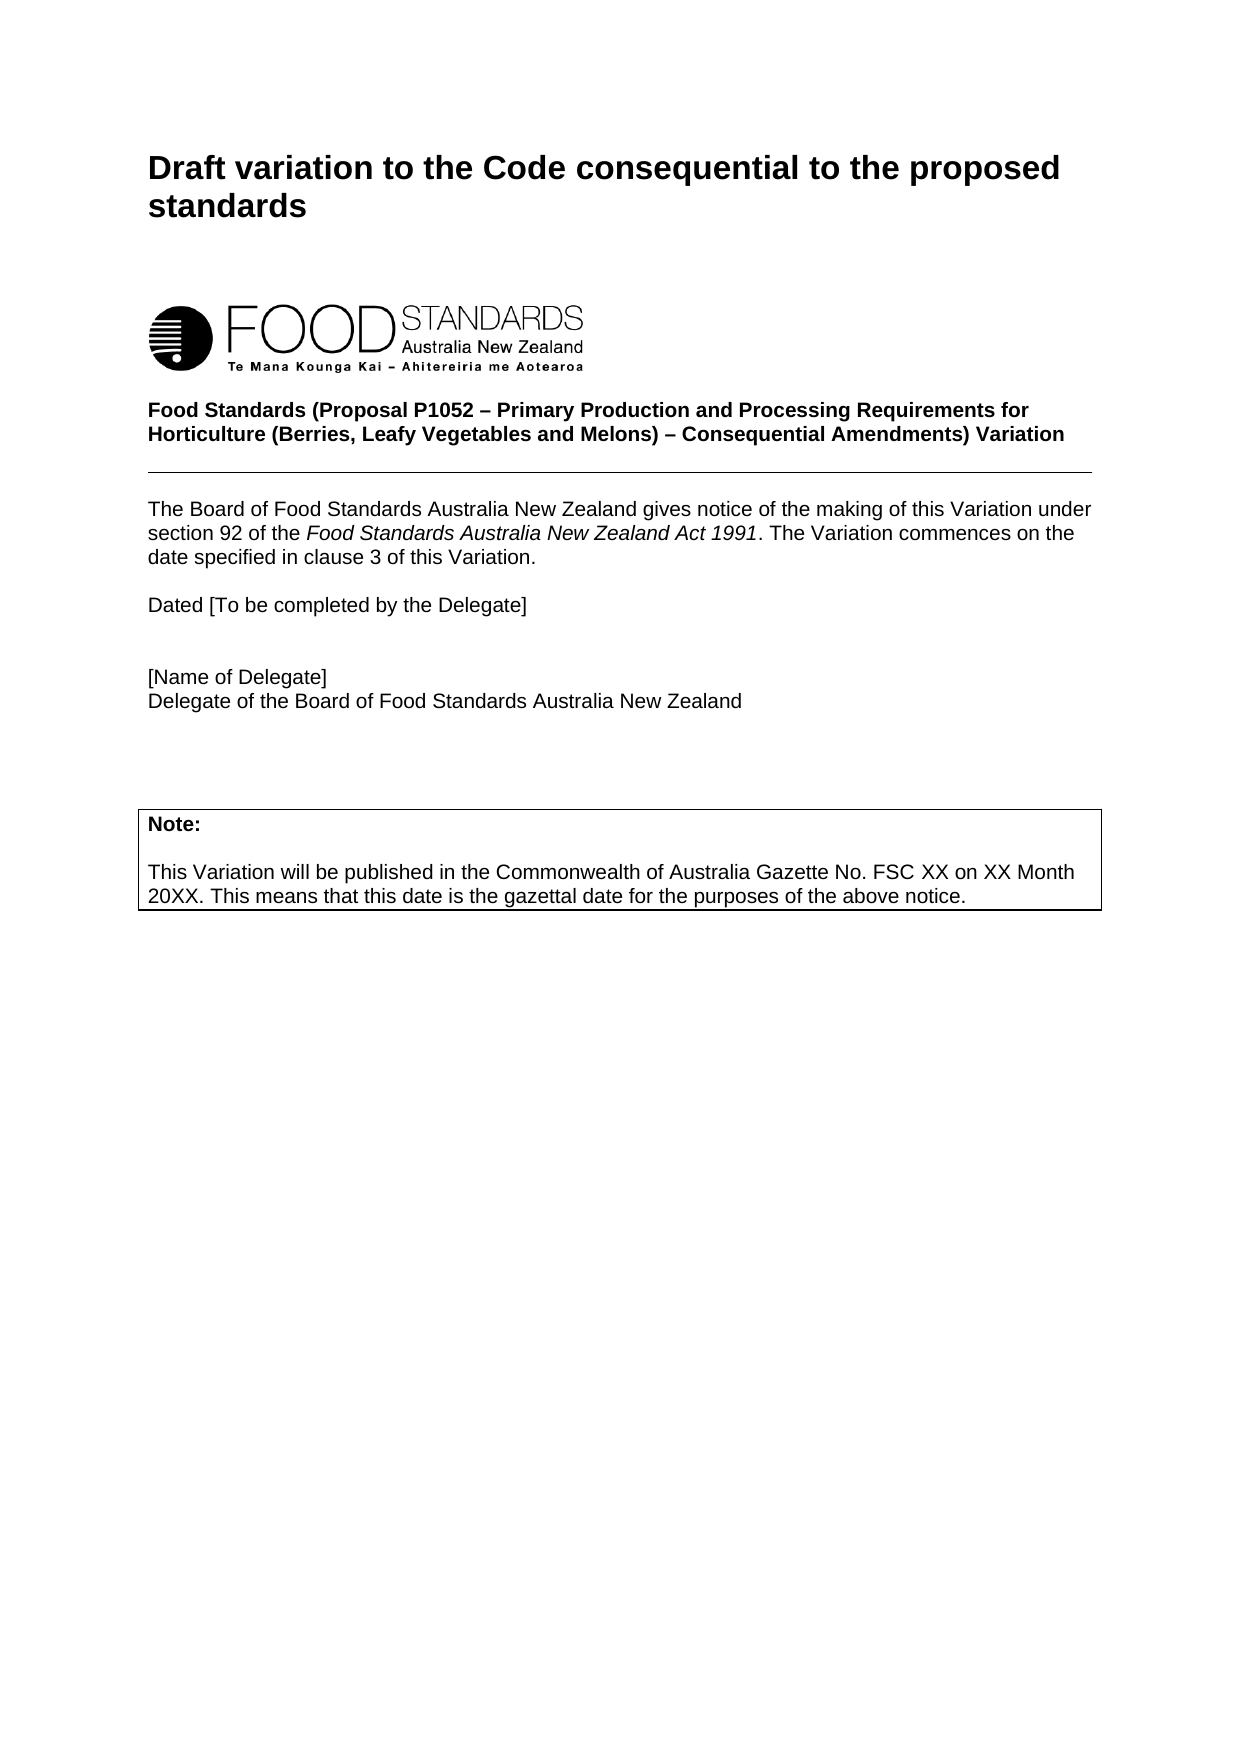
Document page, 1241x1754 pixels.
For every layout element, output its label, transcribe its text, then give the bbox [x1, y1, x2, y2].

text Note: [139, 810, 1101, 836]
text Delegate of the Board of Food Standards Australia New Zealand [148, 689, 1092, 713]
text Dated [To be completed by the Delegate] [148, 593, 1092, 617]
text Draft variation to the Code consequential to the proposed standards [148, 148, 1092, 224]
text Food Standards (Proposal P1052 – Primary Production and Processing Requirements for Horticulture (Berries, Leafy Vegetables and Melons) – Consequential Amendments) Variation [148, 398, 1092, 446]
picture [147, 302, 584, 375]
text The Board of Food Standards Australia New Zealand gives notice of the making of this Variation under section 92 of the Food Standards Australia New Zealand Act 1991. The Variation commences on the date specified in clause 3 of this Variation. [148, 497, 1092, 569]
text [Name of Delegate] [148, 665, 1092, 689]
text This Variation will be published in the Commonwealth of Australia Gazette No. FSC XX on XX Month 20XX. This means that this date is the gazettal date for the purposes of the above notice. [139, 856, 1101, 909]
